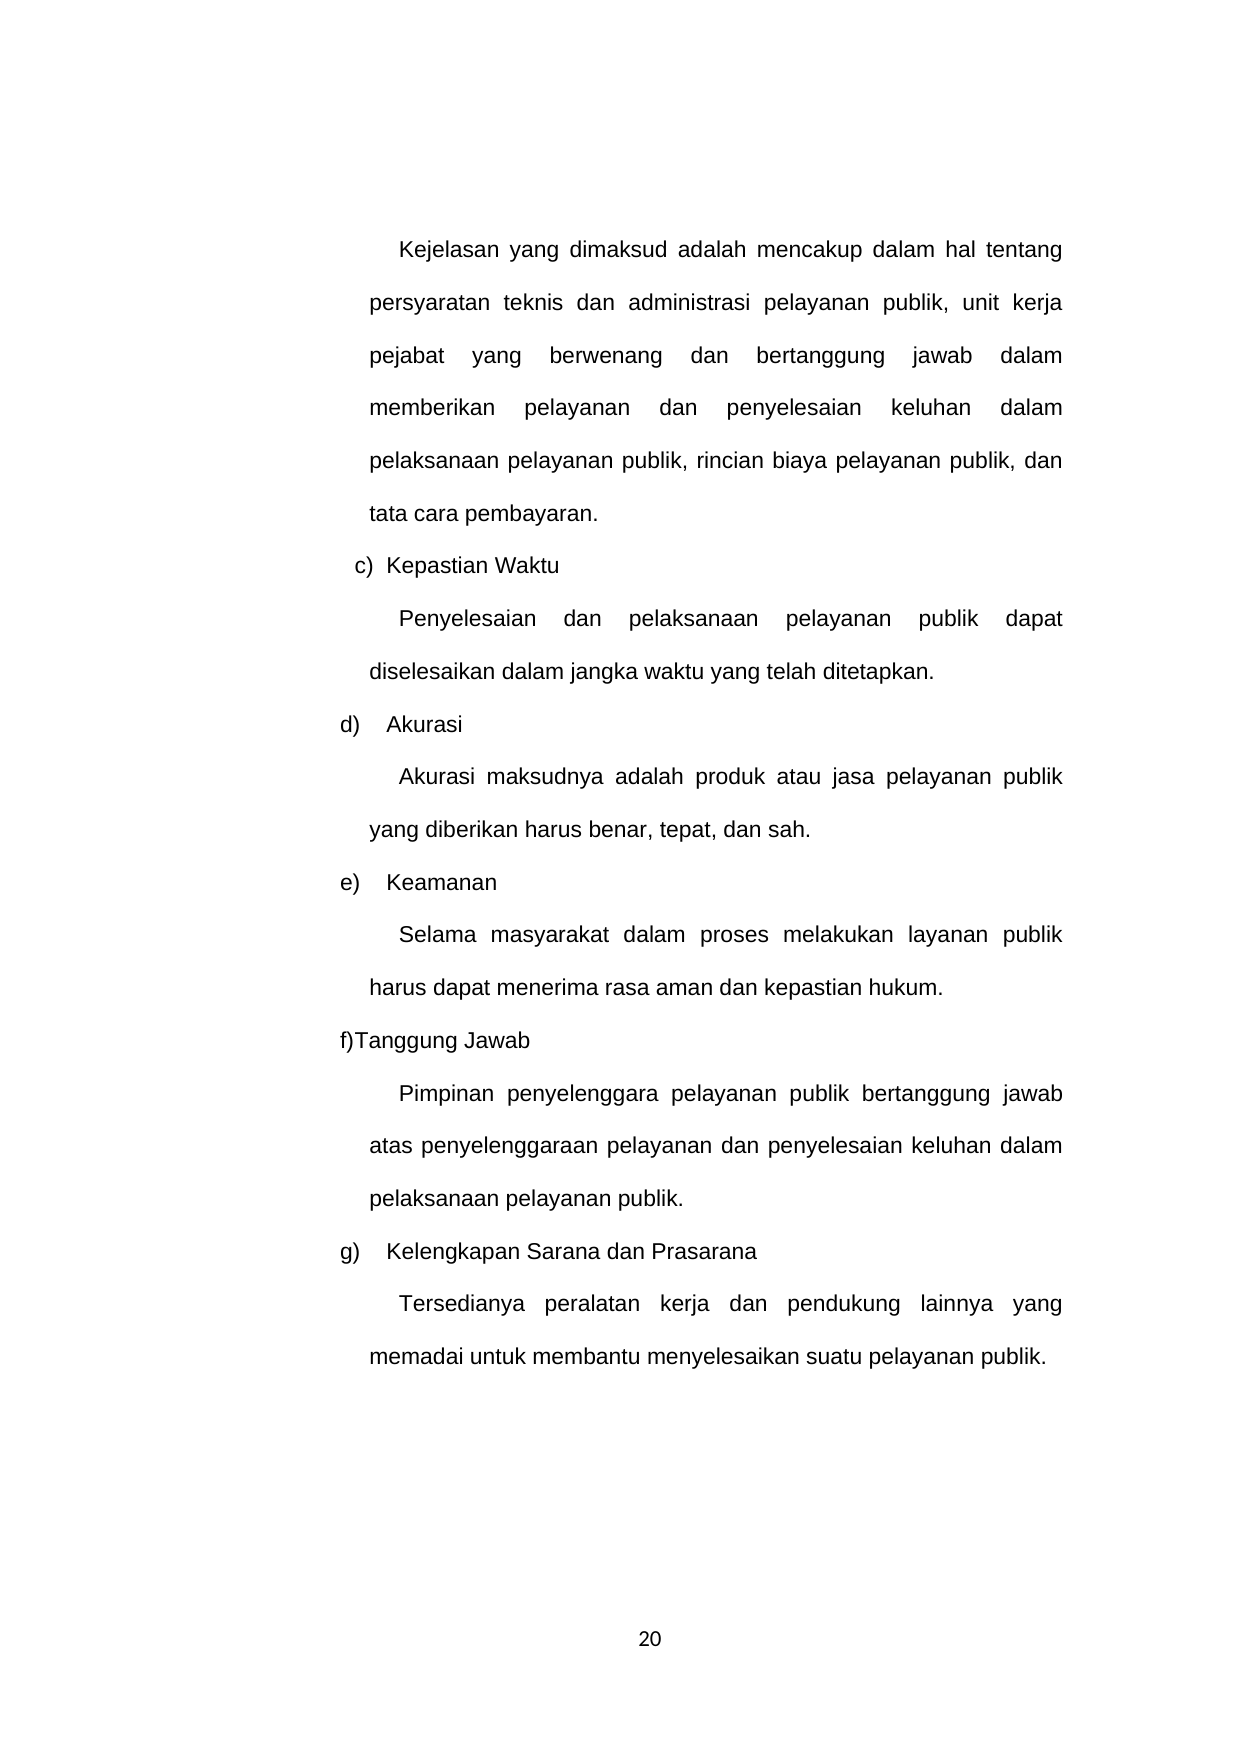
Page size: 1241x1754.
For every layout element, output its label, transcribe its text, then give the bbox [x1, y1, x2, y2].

list Keamanan [340, 869, 1063, 895]
list Akurasi maksudnya adalah produk atau jasa pelayanan publik yang diberikan harus benar, tepat, dan sah. [369, 763, 1063, 842]
list Tanggung Jawab [340, 1027, 1063, 1053]
list Pimpinan penyelenggara pelayanan publik bertanggung jawab atas penyelenggaraan pelayanan dan penyelesaian keluhan dalam pelaksanaan pelayanan publik. [369, 1079, 1063, 1211]
list Selama masyarakat dalam proses melakukan layanan publik harus dapat menerima rasa aman dan kepastian hukum. [369, 921, 1063, 1001]
list Kepastian Waktu [340, 552, 1063, 579]
list Penyelesaian dan pelaksanaan pelayanan publik dapat diselesaikan dalam jangka waktu yang telah ditetapkan. [369, 605, 1063, 684]
list Akurasi [340, 711, 1063, 737]
list Kelengkapan Sarana dan Prasarana [340, 1238, 1063, 1264]
list Kejelasan yang dimaksud adalah mencakup dalam hal tentang persyaratan teknis dan administrasi pelayanan publik, unit kerja pejabat yang berwenang dan bertanggung jawab dalam memberikan pelayanan dan penyelesaian keluhan dalam pelaksanaan pelayanan publik, rincian biaya pelayanan publik, dan tata cara pembayaran. [369, 236, 1063, 526]
list Tersedianya peralatan kerja dan pendukung lainnya yang memadai untuk membantu menyelesaikan suatu pelayanan publik. [369, 1290, 1063, 1369]
